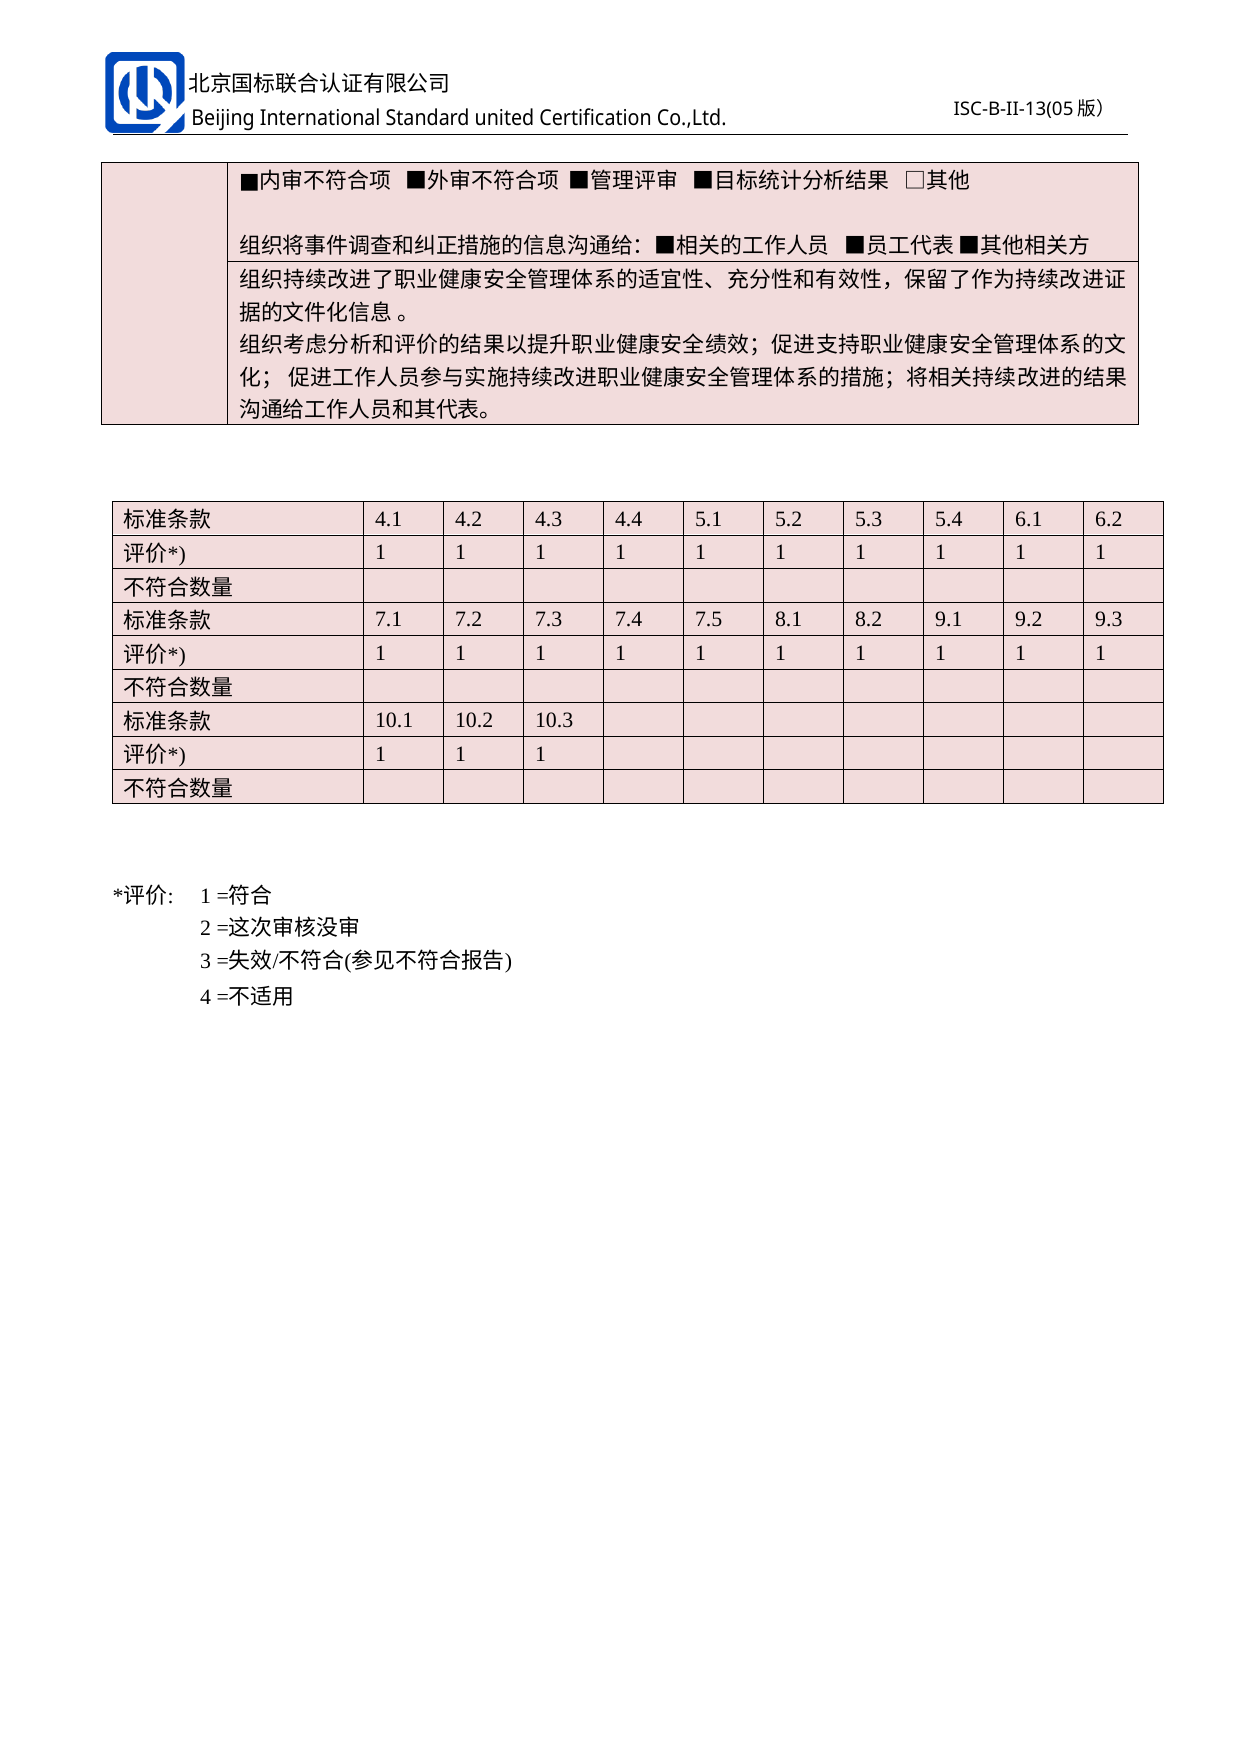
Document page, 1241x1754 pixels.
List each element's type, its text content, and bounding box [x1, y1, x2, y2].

table_header 4.1 [364, 502, 443, 534]
table_header 4.4 [604, 502, 683, 534]
table_cell [844, 737, 923, 769]
table_cell [684, 737, 763, 769]
table_cell 1 [764, 536, 843, 568]
table_cell 不符合数量 [113, 670, 363, 702]
table_header 5.1 [684, 502, 763, 534]
table_cell [524, 569, 603, 602]
table_cell [684, 569, 763, 602]
table_cell 1 [1084, 536, 1163, 568]
table_cell [844, 703, 923, 736]
table_cell [444, 770, 523, 803]
table_cell 组织持续改进了职业健康安全管理体系的适宜性、充分性和有效性，保留了作为持续改进证据的文件化信息 。 组织考虑分析和评价的结果以提升职业健康安全绩效；促进支持职业健康安全管理体系的文化； 促进工作人员参与实施持续改进职业健康安全管理体系的措施；将相关持续改进的结果沟通给工作人员和其代表。 [228, 262, 1138, 424]
table_cell [684, 703, 763, 736]
table_cell [364, 770, 443, 803]
text *评价: 1 =符合 [112, 877, 1128, 910]
table_cell 标准条款 [113, 703, 363, 736]
table_cell 10.2 [444, 703, 523, 736]
table_header 6.1 [1004, 502, 1083, 534]
table_cell 1 [844, 636, 923, 669]
table_cell [604, 703, 683, 736]
table_cell [1004, 770, 1083, 803]
table_cell 1 [1084, 636, 1163, 669]
table_cell 7.5 [684, 603, 763, 635]
table_cell 1 [364, 536, 443, 568]
table_cell 1 [364, 636, 443, 669]
table_header 标准条款 [113, 502, 363, 534]
table_cell [1004, 670, 1083, 702]
table_cell 评价*) [113, 536, 363, 568]
table_cell [764, 569, 843, 602]
text 3 =失效/不符合(参见不符合报告) [112, 942, 1128, 975]
table_cell 1 [764, 636, 843, 669]
table_cell 标准条款 [113, 603, 363, 635]
table_cell [604, 670, 683, 702]
table_cell [844, 670, 923, 702]
table_cell 1 [444, 536, 523, 568]
table_cell 8.1 [764, 603, 843, 635]
table_cell [1084, 770, 1163, 803]
table_cell [1084, 569, 1163, 602]
table_cell 1 [524, 636, 603, 669]
table_cell 7.4 [604, 603, 683, 635]
table_cell [604, 569, 683, 602]
table_cell [764, 737, 843, 769]
table_cell 1 [444, 636, 523, 669]
table_cell [764, 770, 843, 803]
table_cell 7.3 [524, 603, 603, 635]
table_cell 1 [444, 737, 523, 769]
table_cell 评价*) [113, 636, 363, 669]
table_cell 1 [1004, 636, 1083, 669]
table_cell 10.3 [524, 703, 603, 736]
table_cell 1 [524, 737, 603, 769]
table_cell 评价*) [113, 737, 363, 769]
table_cell 1 [604, 536, 683, 568]
table_cell [1084, 670, 1163, 702]
table_header 4.3 [524, 502, 603, 534]
table_cell 9.2 [1004, 603, 1083, 635]
picture [105, 52, 185, 133]
table_cell 9.1 [924, 603, 1003, 635]
table_header 5.3 [844, 502, 923, 534]
table_cell 1 [364, 737, 443, 769]
table_cell [1084, 737, 1163, 769]
table_cell [844, 770, 923, 803]
text 2 =这次审核没审 [112, 910, 1128, 942]
table_cell 1 [684, 636, 763, 669]
table_cell 10.1 [364, 703, 443, 736]
table_header 6.2 [1084, 502, 1163, 534]
table_cell [444, 670, 523, 702]
table_header 5.4 [924, 502, 1003, 534]
table_cell [524, 670, 603, 702]
table_cell [444, 569, 523, 602]
table_header 4.2 [444, 502, 523, 534]
table_cell 1 [684, 536, 763, 568]
table_cell [364, 569, 443, 602]
table_cell 不符合数量 [113, 569, 363, 602]
table_cell [604, 737, 683, 769]
table_cell [1004, 703, 1083, 736]
table_cell [924, 737, 1003, 769]
table_cell [364, 670, 443, 702]
table_cell 8.2 [844, 603, 923, 635]
table_cell [924, 569, 1003, 602]
table_cell [1084, 703, 1163, 736]
table_cell [1004, 737, 1083, 769]
table_cell [924, 703, 1003, 736]
table_cell [764, 670, 843, 702]
table_cell 1 [604, 636, 683, 669]
table_cell 1 [1004, 536, 1083, 568]
table_cell [524, 770, 603, 803]
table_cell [228, 163, 1138, 261]
table_cell [604, 770, 683, 803]
table_header 5.2 [764, 502, 843, 534]
table_cell [924, 770, 1003, 803]
table_cell [684, 770, 763, 803]
table_cell 1 [524, 536, 603, 568]
table_cell 1 [924, 536, 1003, 568]
table_cell 9.3 [1084, 603, 1163, 635]
table_cell 1 [844, 536, 923, 568]
text 4 =不适用 [112, 979, 1128, 1011]
table_cell [1004, 569, 1083, 602]
table_cell [684, 670, 763, 702]
table_cell [764, 703, 843, 736]
table_cell 不符合数量 [113, 770, 363, 803]
table_cell [924, 670, 1003, 702]
table_cell 1 [924, 636, 1003, 669]
table_cell 7.1 [364, 603, 443, 635]
table_cell 7.2 [444, 603, 523, 635]
table_cell [844, 569, 923, 602]
